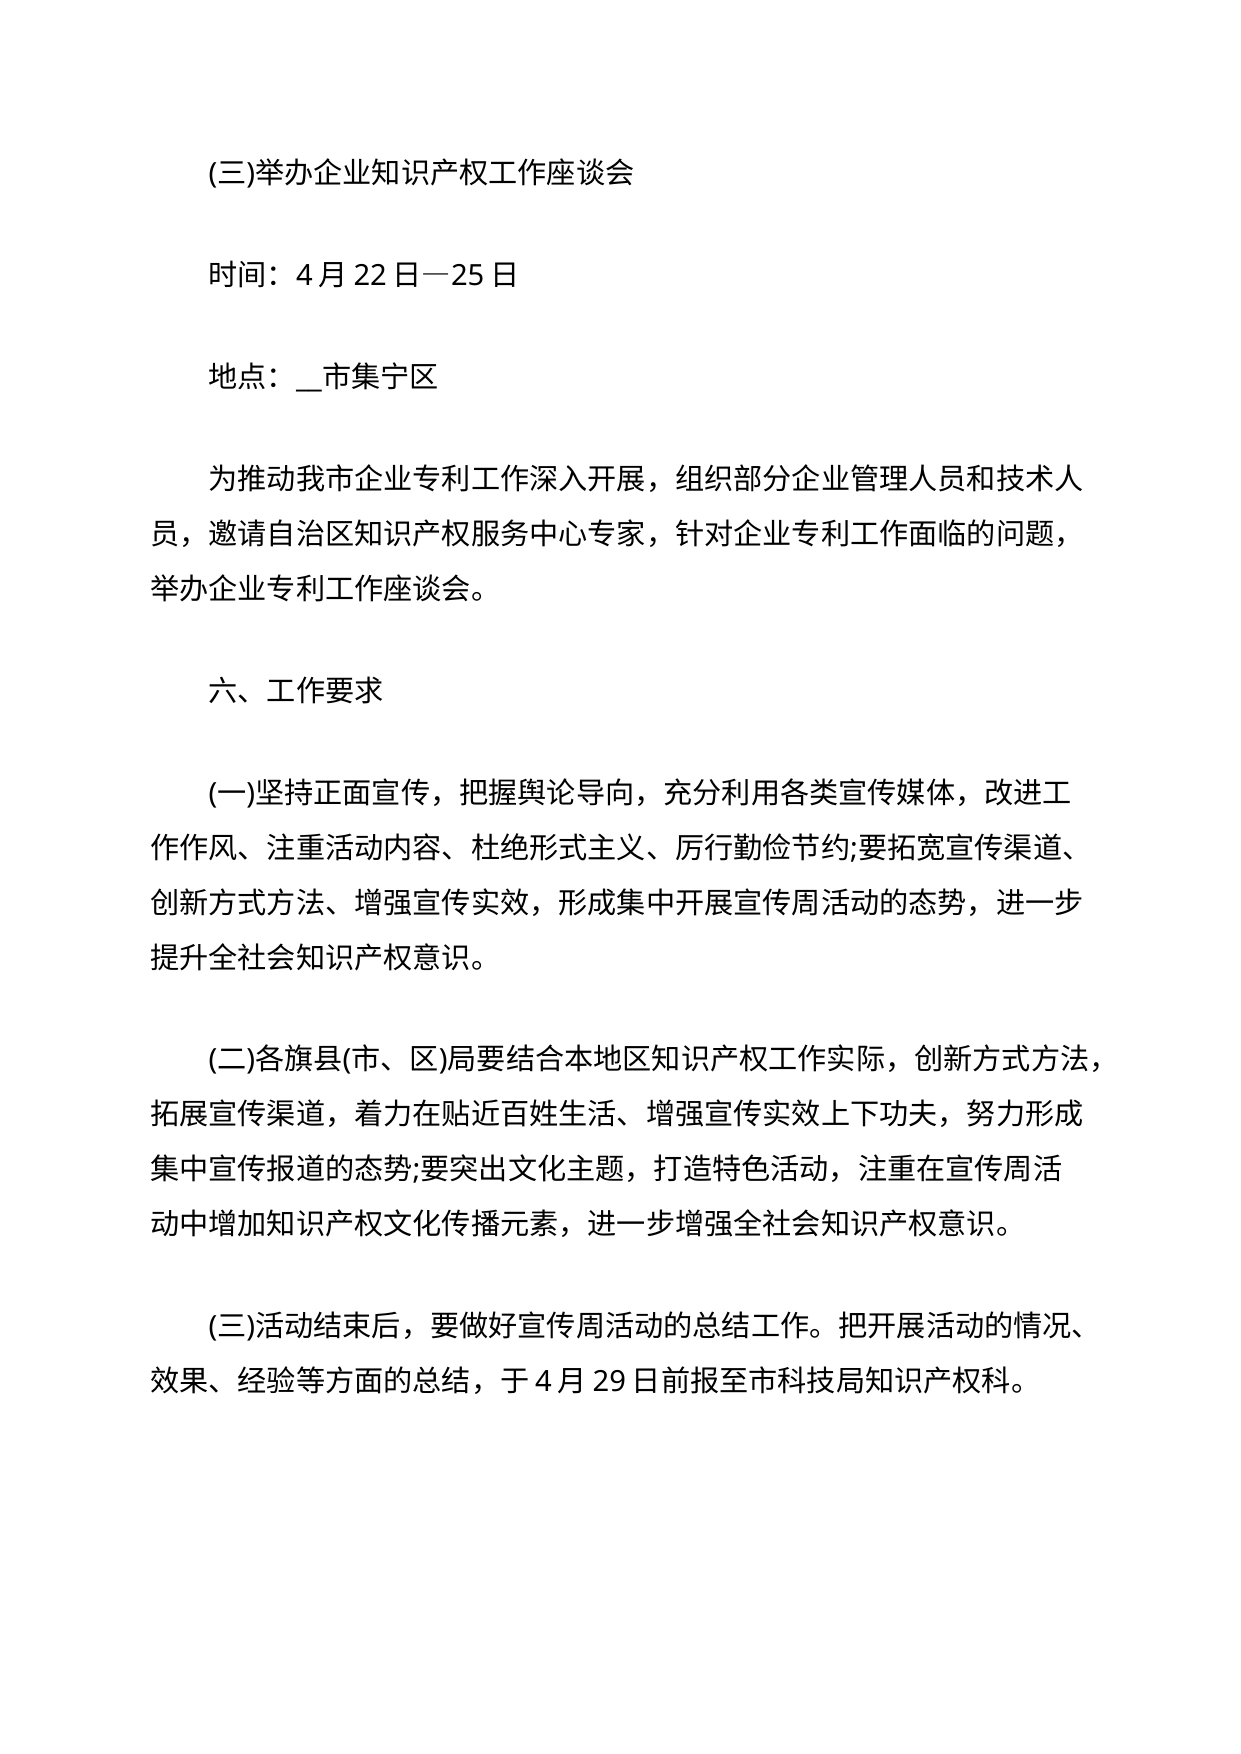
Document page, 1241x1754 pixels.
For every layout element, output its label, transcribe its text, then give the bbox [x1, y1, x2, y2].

text 时间：4月22日—25日 [150, 252, 1090, 294]
text (三)举办企业知识产权工作座谈会 [150, 150, 1090, 192]
text 六、工作要求 [150, 667, 1090, 710]
text 为推动我市企业专利工作深入开展，组织部分企业管理人员和技术人员，邀请自治区知识产权服务中心专家，针对企业专利工作面临的问题，举办企业专利工作座谈会。 [150, 456, 1090, 608]
text (一)坚持正面宣传，把握舆论导向，充分利用各类宣传媒体，改进工作作风、注重活动内容、杜绝形式主义、厉行勤俭节约;要拓宽宣传渠道、创新方式方法、增强宣传实效，形成集中开展宣传周活动的态势，进一步提升全社会知识产权意识。 [150, 769, 1090, 976]
text (三)活动结束后，要做好宣传周活动的总结工作。把开展活动的情况、效果、经验等方面的总结，于4月29日前报至市科技局知识产权科。 [150, 1303, 1090, 1400]
text 地点：__市集宁区 [150, 354, 1090, 396]
text (二)各旗县(市、区)局要结合本地区知识产权工作实际，创新方式方法，拓展宣传渠道，着力在贴近百姓生活、增强宣传实效上下功夫，努力形成集中宣传报道的态势;要突出文化主题，打造特色活动，注重在宣传周活动中增加知识产权文化传播元素，进一步增强全社会知识产权意识。 [150, 1036, 1090, 1243]
